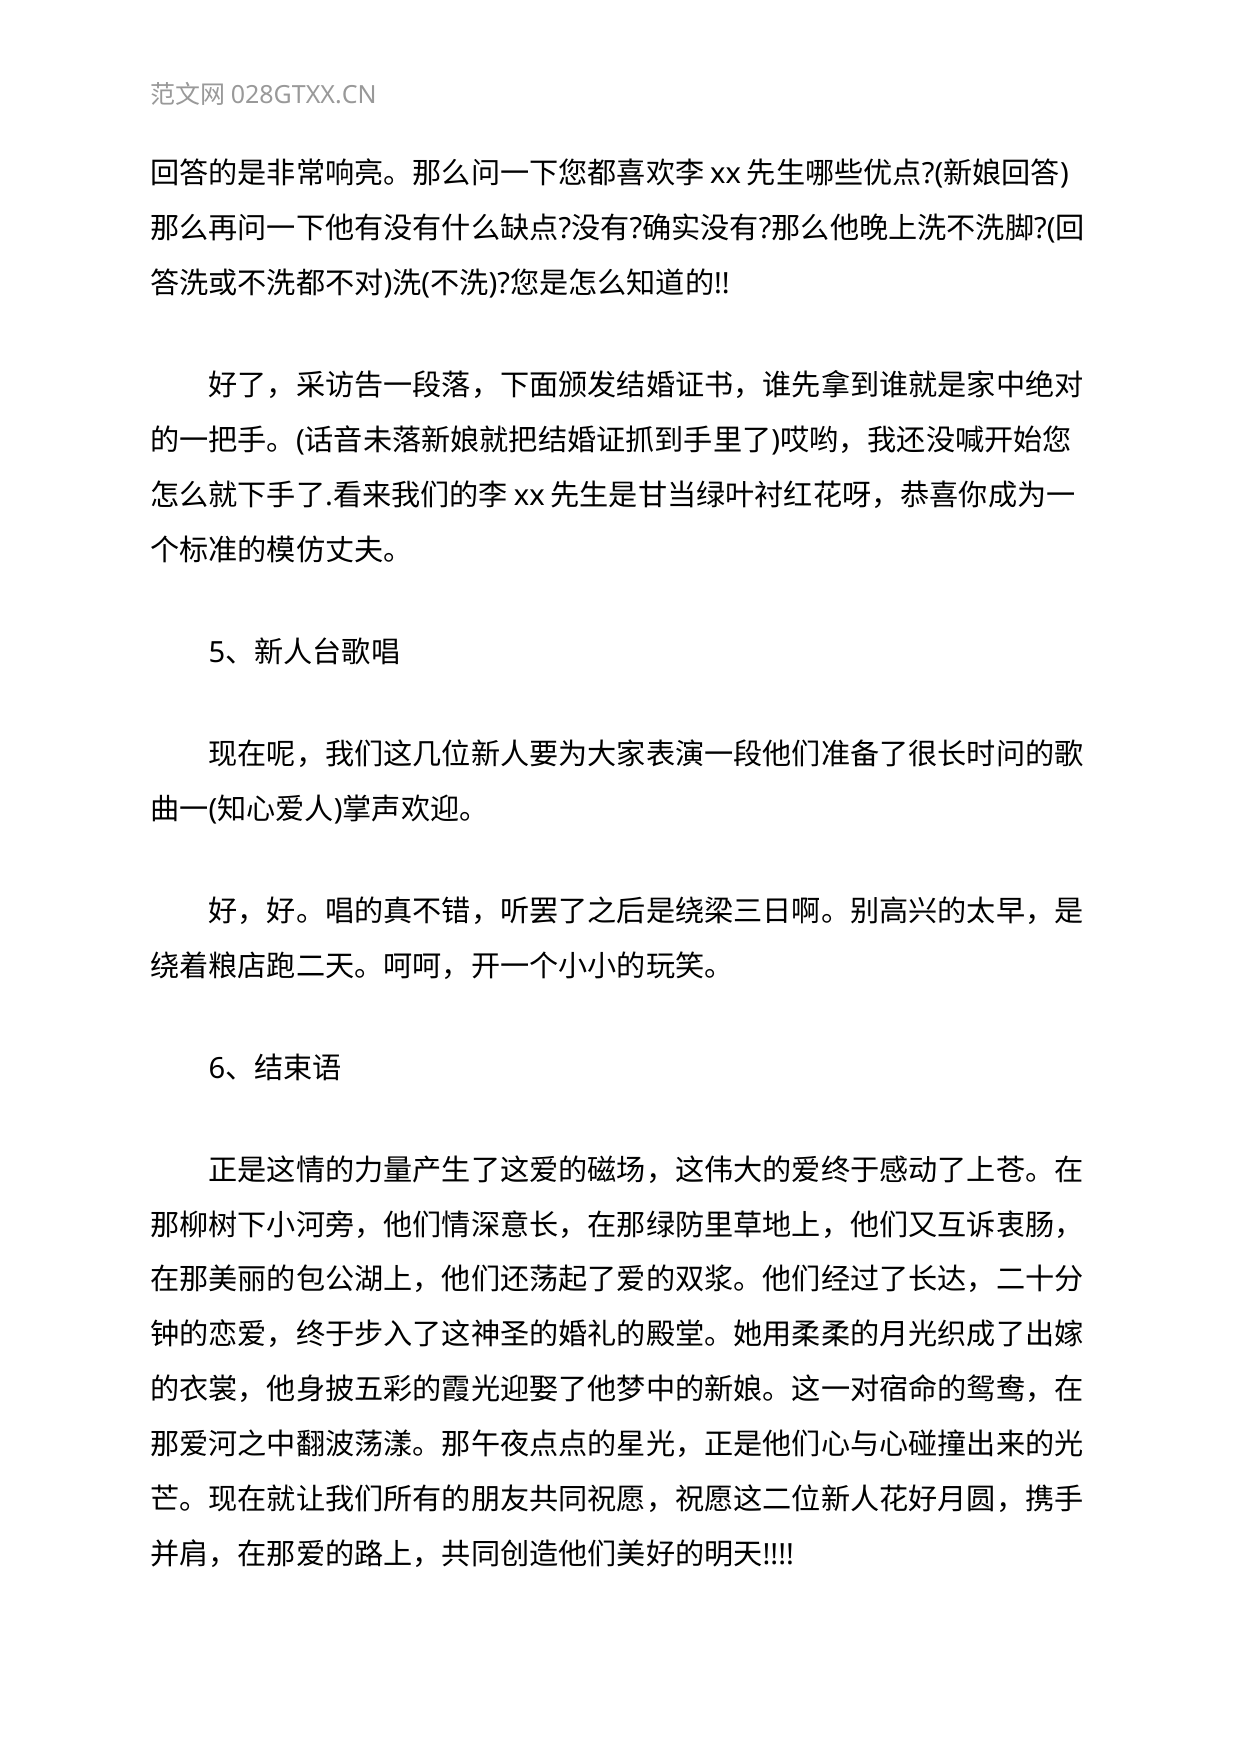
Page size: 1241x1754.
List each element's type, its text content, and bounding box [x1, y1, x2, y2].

text 5、新人台歌唱 [150, 629, 1090, 671]
text 好了，采访告一段落，下面颁发结婚证书，谁先拿到谁就是家中绝对的一把手。(话音未落新娘就把结婚证抓到手里了)哎哟，我还没喊开始您怎么就下手了.看来我们的李xx先生是甘当绿叶衬红花呀，恭喜你成为一个标准的模仿丈夫。 [150, 362, 1090, 569]
text 现在呢，我们这几位新人要为大家表演一段他们准备了很长时问的歌曲一(知心爱人)掌声欢迎。 [150, 731, 1090, 828]
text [150, 150, 1090, 302]
text 正是这情的力量产生了这爱的磁场，这伟大的爱终于感动了上苍。在那柳树下小河旁，他们情深意长，在那绿防里草地上，他们又互诉衷肠，在那美丽的包公湖上，他们还荡起了爱的双浆。他们经过了长达，二十分钟的恋爱，终于步入了这神圣的婚礼的殿堂。她用柔柔的月光织成了出嫁的衣裳，他身披五彩的霞光迎娶了他梦中的新娘。这一对宿命的鸳鸯，在那爱河之中翻波荡漾。那午夜点点的星光，正是他们心与心碰撞出来的光芒。现在就让我们所有的朋友共同祝愿，祝愿这二位新人花好月圆，携手并肩，在那爱的路上，共同创造他们美好的明天!!!! [150, 1146, 1090, 1573]
text 好，好。唱的真不错，听罢了之后是绕梁三日啊。别高兴的太早，是绕着粮店跑二天。呵呵，开一个小小的玩笑。 [150, 887, 1090, 985]
text 6、结束语 [150, 1044, 1090, 1087]
